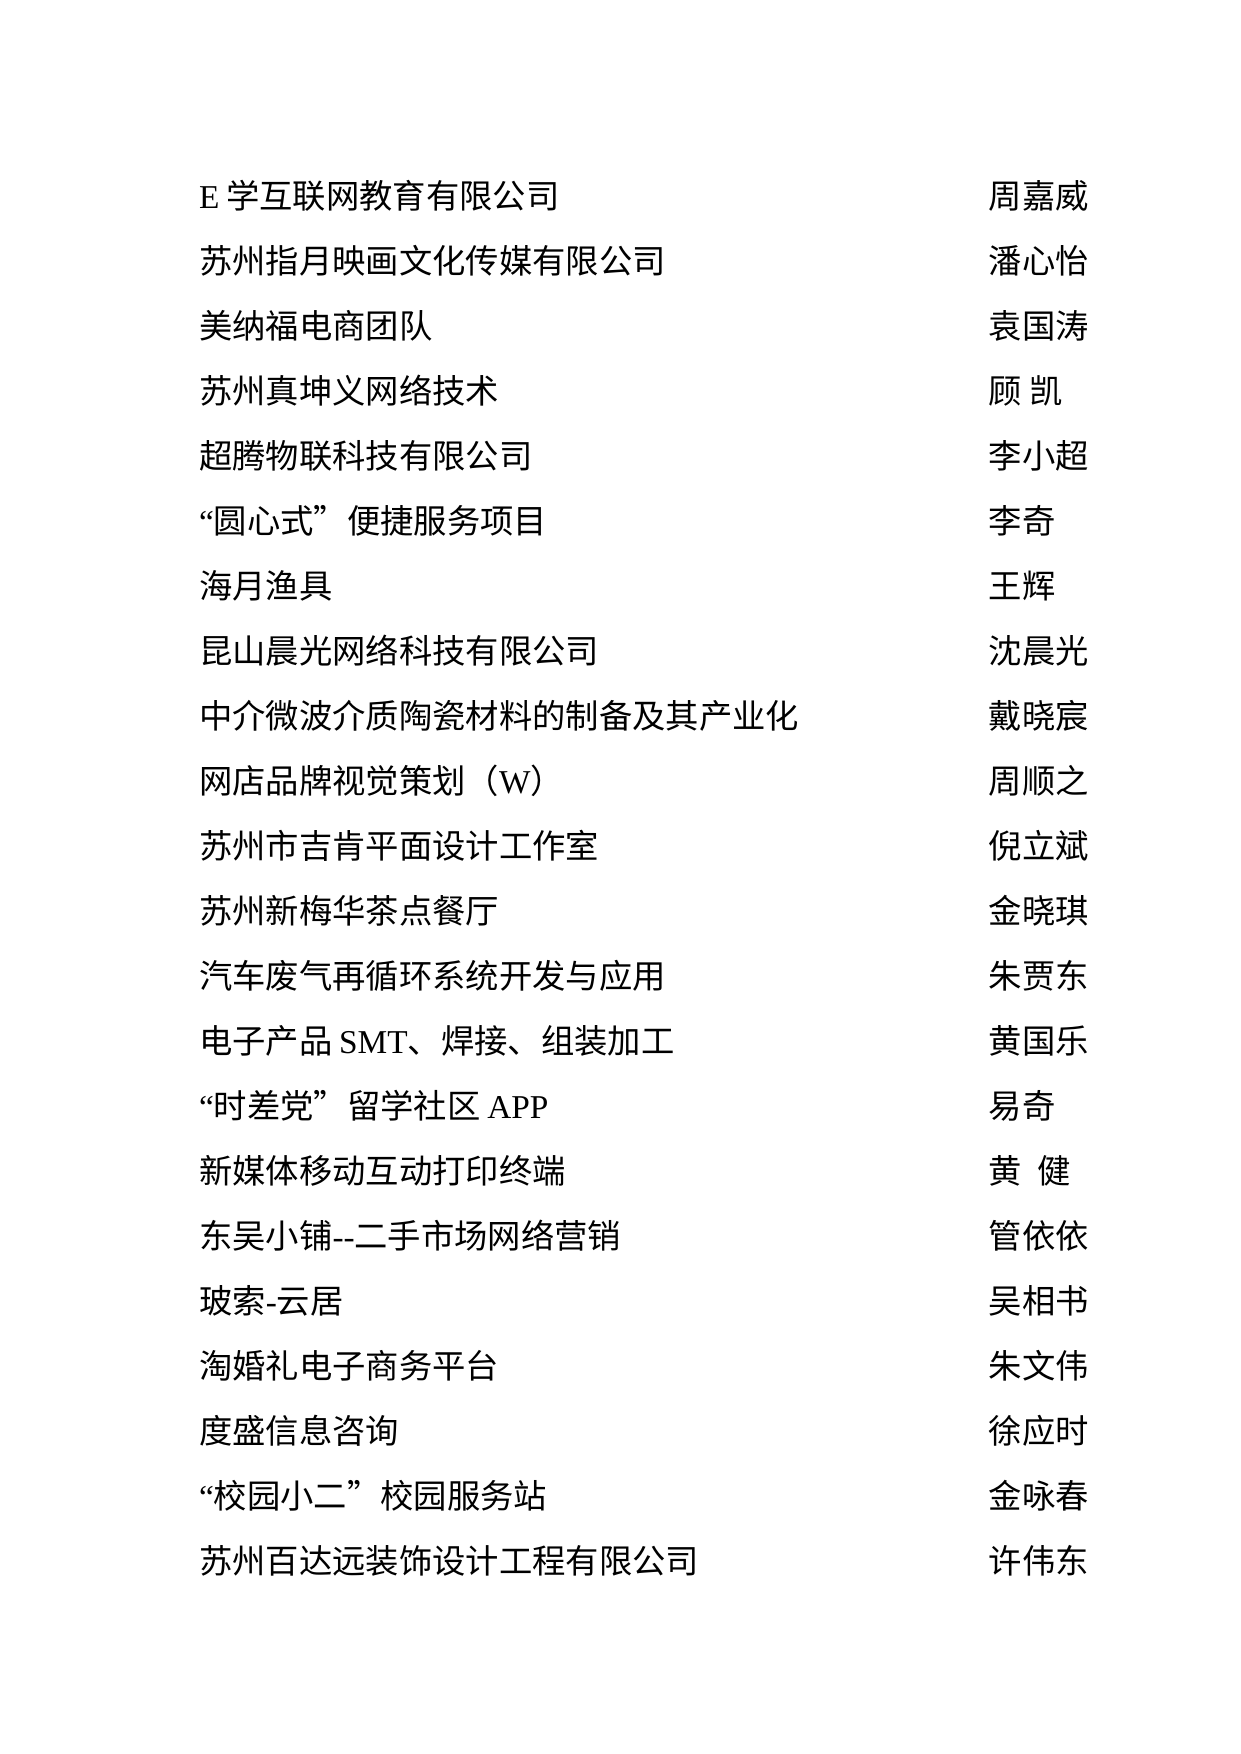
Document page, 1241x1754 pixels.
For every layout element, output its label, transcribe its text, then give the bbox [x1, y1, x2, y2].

table_cell 昆山晨光网络科技有限公司 [188, 617, 977, 682]
table_cell “圆心式”便捷服务项目 [188, 487, 977, 552]
table_cell 美纳福电商团队 [188, 292, 977, 357]
table_cell 周嘉威 [978, 162, 1126, 227]
table_cell 苏州指月映画文化传媒有限公司 [188, 227, 977, 292]
table_cell 东吴小铺--二手市场网络营销 [188, 1202, 977, 1267]
table_cell 海月渔具 [188, 552, 977, 617]
table_cell 淘婚礼电子商务平台 [188, 1332, 977, 1397]
table_cell 新媒体移动互动打印终端 [188, 1137, 977, 1202]
table_cell 黄国乐 [978, 1007, 1126, 1072]
table_cell 苏州新梅华茶点餐厅 [188, 877, 977, 942]
table_cell 苏州市吉肯平面设计工作室 [188, 812, 977, 877]
table_cell 顾 凯 [978, 357, 1126, 422]
table_cell 中介微波介质陶瓷材料的制备及其产业化 [188, 682, 977, 747]
table_cell 吴相书 [978, 1267, 1126, 1332]
table_cell 许伟东 [978, 1527, 1126, 1592]
table_cell 易奇 [978, 1072, 1126, 1137]
table_cell 金晓琪 [978, 877, 1126, 942]
table_cell 电子产品SMT、焊接、组装加工 [188, 1007, 977, 1072]
table_cell 黄 健 [978, 1137, 1126, 1202]
table_cell 戴晓宸 [978, 682, 1126, 747]
table_cell 苏州真坤义网络技术 [188, 357, 977, 422]
table_cell 王辉 [978, 552, 1126, 617]
table_cell 网店品牌视觉策划（W） [188, 747, 977, 812]
table_cell 朱文伟 [978, 1332, 1126, 1397]
table_cell 管依依 [978, 1202, 1126, 1267]
table_cell 度盛信息咨询 [188, 1397, 977, 1462]
table_cell 徐应时 [978, 1397, 1126, 1462]
table_cell 沈晨光 [978, 617, 1126, 682]
table_cell 超腾物联科技有限公司 [188, 422, 977, 487]
table_cell 玻索-云居 [188, 1267, 977, 1332]
table_cell 金咏春 [978, 1462, 1126, 1527]
table_cell 苏州百达远装饰设计工程有限公司 [188, 1527, 977, 1592]
table_cell 袁国涛 [978, 292, 1126, 357]
table_cell “时差党”留学社区APP [188, 1072, 977, 1137]
table_cell 李小超 [978, 422, 1126, 487]
table_cell E学互联网教育有限公司 [188, 162, 977, 227]
table_cell 周顺之 [978, 747, 1126, 812]
table_cell 李奇 [978, 487, 1126, 552]
table_cell 朱贾东 [978, 942, 1126, 1007]
table_cell 倪立斌 [978, 812, 1126, 877]
table_cell 潘心怡 [978, 227, 1126, 292]
table_cell “校园小二”校园服务站 [188, 1462, 977, 1527]
table_cell 汽车废气再循环系统开发与应用 [188, 942, 977, 1007]
